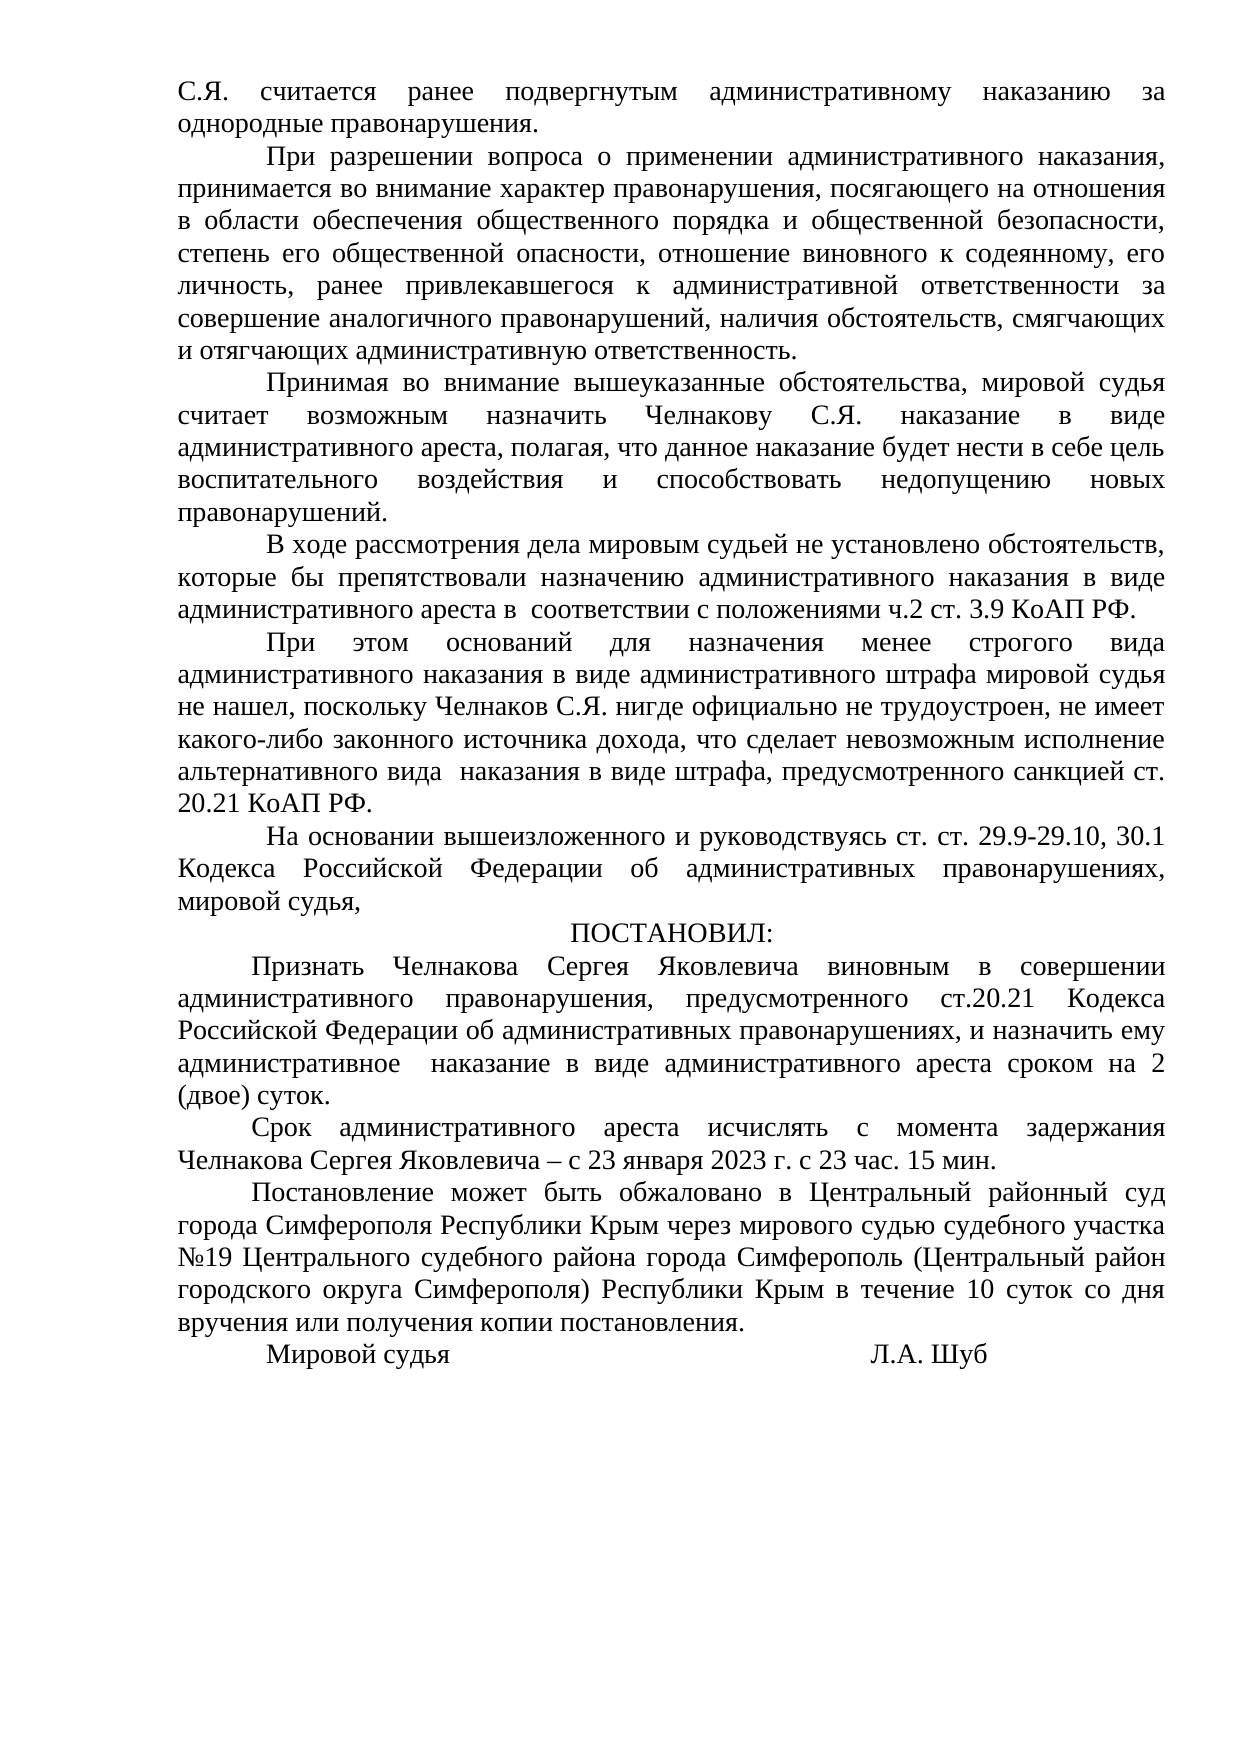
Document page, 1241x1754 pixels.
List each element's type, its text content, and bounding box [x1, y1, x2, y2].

text На основании вышеизложенного и руководствуясь ст. ст. 29.9-29.10, 30.1 Кодекса Российской Федерации об административных правонарушениях, мировой судья, [177, 819, 1167, 916]
text ПОСТАНОВИЛ: [177, 916, 1167, 948]
text Признать Челнакова Сергея Яковлевича виновным в совершении административного правонарушения, предусмотренного ст.20.21 Кодекса Российской Федерации об административных правонарушениях, и назначить ему административное наказание в виде административного ареста сроком на 2 (двое) суток. [177, 948, 1167, 1111]
text Постановление может быть обжаловано в Центральный районный суд города Симферополя Республики Крым через мирового судью судебного участка №19 Центрального судебного района города Симферополь (Центральный район городского округа Симферополя) Республики Крым в течение 10 суток со дня вручения или получения копии постановления. [177, 1175, 1167, 1337]
text Срок административного ареста исчислять с момента задержания Челнакова Сергея Яковлевича – с 23 января 2023 г. с 23 час. 15 мин. [177, 1111, 1167, 1175]
text При разрешении вопроса о применении административного наказания, принимается во внимание характер правонарушения, посягающего на отношения в области обеспечения общественного порядка и общественной безопасности, степень его общественной опасности, отношение виновного к содеянному, его личность, ранее привлекавшегося к административной ответственности за совершение аналогичного правонарушений, наличия обстоятельств, смягчающих и отягчающих административную ответственность. [177, 139, 1167, 365]
text Принимая во внимание вышеуказанные обстоятельства, мировой судья считает возможным назначить Челнакову С.Я. наказание в виде административного ареста, полагая, что данное наказание будет нести в себе цель воспитательного воздействия и способствовать недопущению новых правонарушений. [177, 365, 1167, 527]
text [177, 74, 1167, 139]
text При этом оснований для назначения менее строгого вида административного наказания в виде административного штрафа мировой судья не нашел, поскольку Челнаков С.Я. нигде официально не трудоустроен, не имеет какого-либо законного источника дохода, что сделает невозможным исполнение альтернативного вида наказания в виде штрафа, предусмотренного санкцией ст. 20.21 КоАП РФ. [177, 624, 1167, 819]
text Мировой судья Л.А. Шуб [177, 1337, 1167, 1370]
text В ходе рассмотрения дела мировым судьей не установлено обстоятельств, которые бы препятствовали назначению административного наказания в виде административного ареста в соответствии с положениями ч.2 ст. 3.9 КоАП РФ. [177, 527, 1167, 624]
